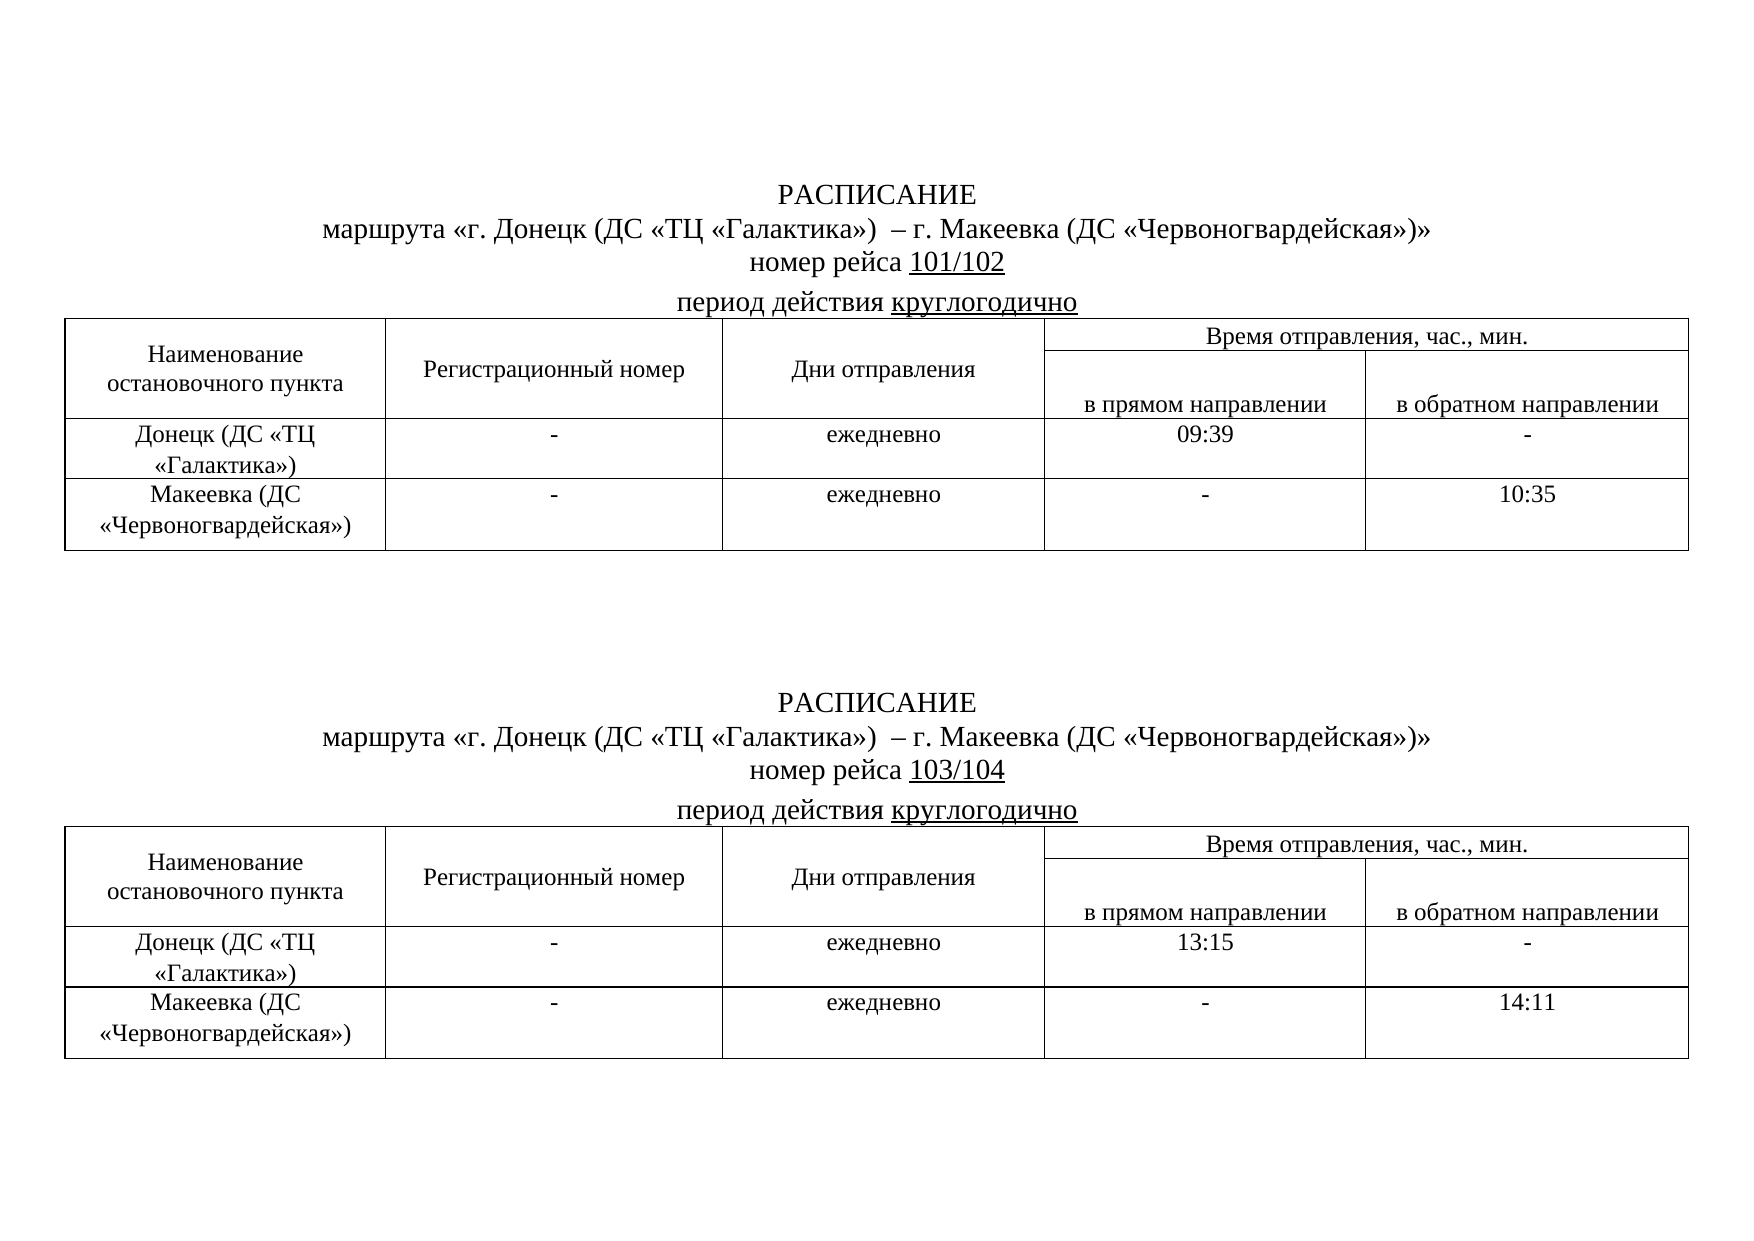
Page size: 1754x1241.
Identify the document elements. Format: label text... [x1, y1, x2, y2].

text маршрута «г. Донецк (ДС «ТЦ «Галактика») – г. Макеевка (ДС «Червоногвардейская»)» [118, 211, 1636, 244]
table_cell в обратном направлении [1366, 351, 1688, 418]
table_cell в прямом направлении [1045, 859, 1365, 926]
text РАСПИСАНИЕ [118, 685, 1636, 719]
table_cell 14:11 [1366, 988, 1688, 1058]
text РАСПИСАНИЕ [118, 177, 1636, 211]
table_cell ежедневно [723, 419, 1044, 478]
table_cell - [1366, 419, 1688, 478]
table_header Время отправления, час., мин. [1045, 827, 1688, 858]
table_header Наименование остановочного пункта [66, 319, 385, 418]
table_cell - [1045, 988, 1365, 1058]
table_cell в обратном направлении [1366, 859, 1688, 926]
table_cell Донецк (ДС «ТЦ «Галактика») [66, 927, 385, 986]
table_cell 09:39 [1045, 419, 1365, 478]
table_cell ежедневно [723, 479, 1044, 550]
table_header Наименование остановочного пункта [66, 827, 385, 926]
table_cell в прямом направлении [1045, 351, 1365, 418]
table_cell Макеевка (ДС «Червоногвардейская») [66, 479, 385, 550]
table_cell - [1045, 479, 1365, 550]
text номер рейса 101/102 [118, 244, 1636, 278]
text период действия круглогодично [118, 284, 1636, 318]
table_cell - [386, 927, 722, 986]
table_cell - [386, 419, 722, 478]
table_header Дни отправления [723, 319, 1044, 418]
table_cell ежедневно [723, 927, 1044, 986]
table_header Дни отправления [723, 827, 1044, 926]
table_cell - [1366, 927, 1688, 986]
table_cell ежедневно [723, 988, 1044, 1058]
text маршрута «г. Донецк (ДС «ТЦ «Галактика») – г. Макеевка (ДС «Червоногвардейская»)» [118, 719, 1636, 752]
table_header Регистрационный номер [386, 319, 722, 418]
table_cell 13:15 [1045, 927, 1365, 986]
table_cell - [386, 988, 722, 1058]
table_cell 10:35 [1366, 479, 1688, 550]
table_header Время отправления, час., мин. [1045, 319, 1688, 349]
table_cell Макеевка (ДС «Червоногвардейская») [66, 988, 385, 1058]
table_cell Донецк (ДС «ТЦ «Галактика») [66, 419, 385, 478]
table_cell - [386, 479, 722, 550]
text период действия круглогодично [118, 792, 1636, 826]
text номер рейса 103/104 [118, 752, 1636, 786]
table_header Регистрационный номер [386, 827, 722, 926]
